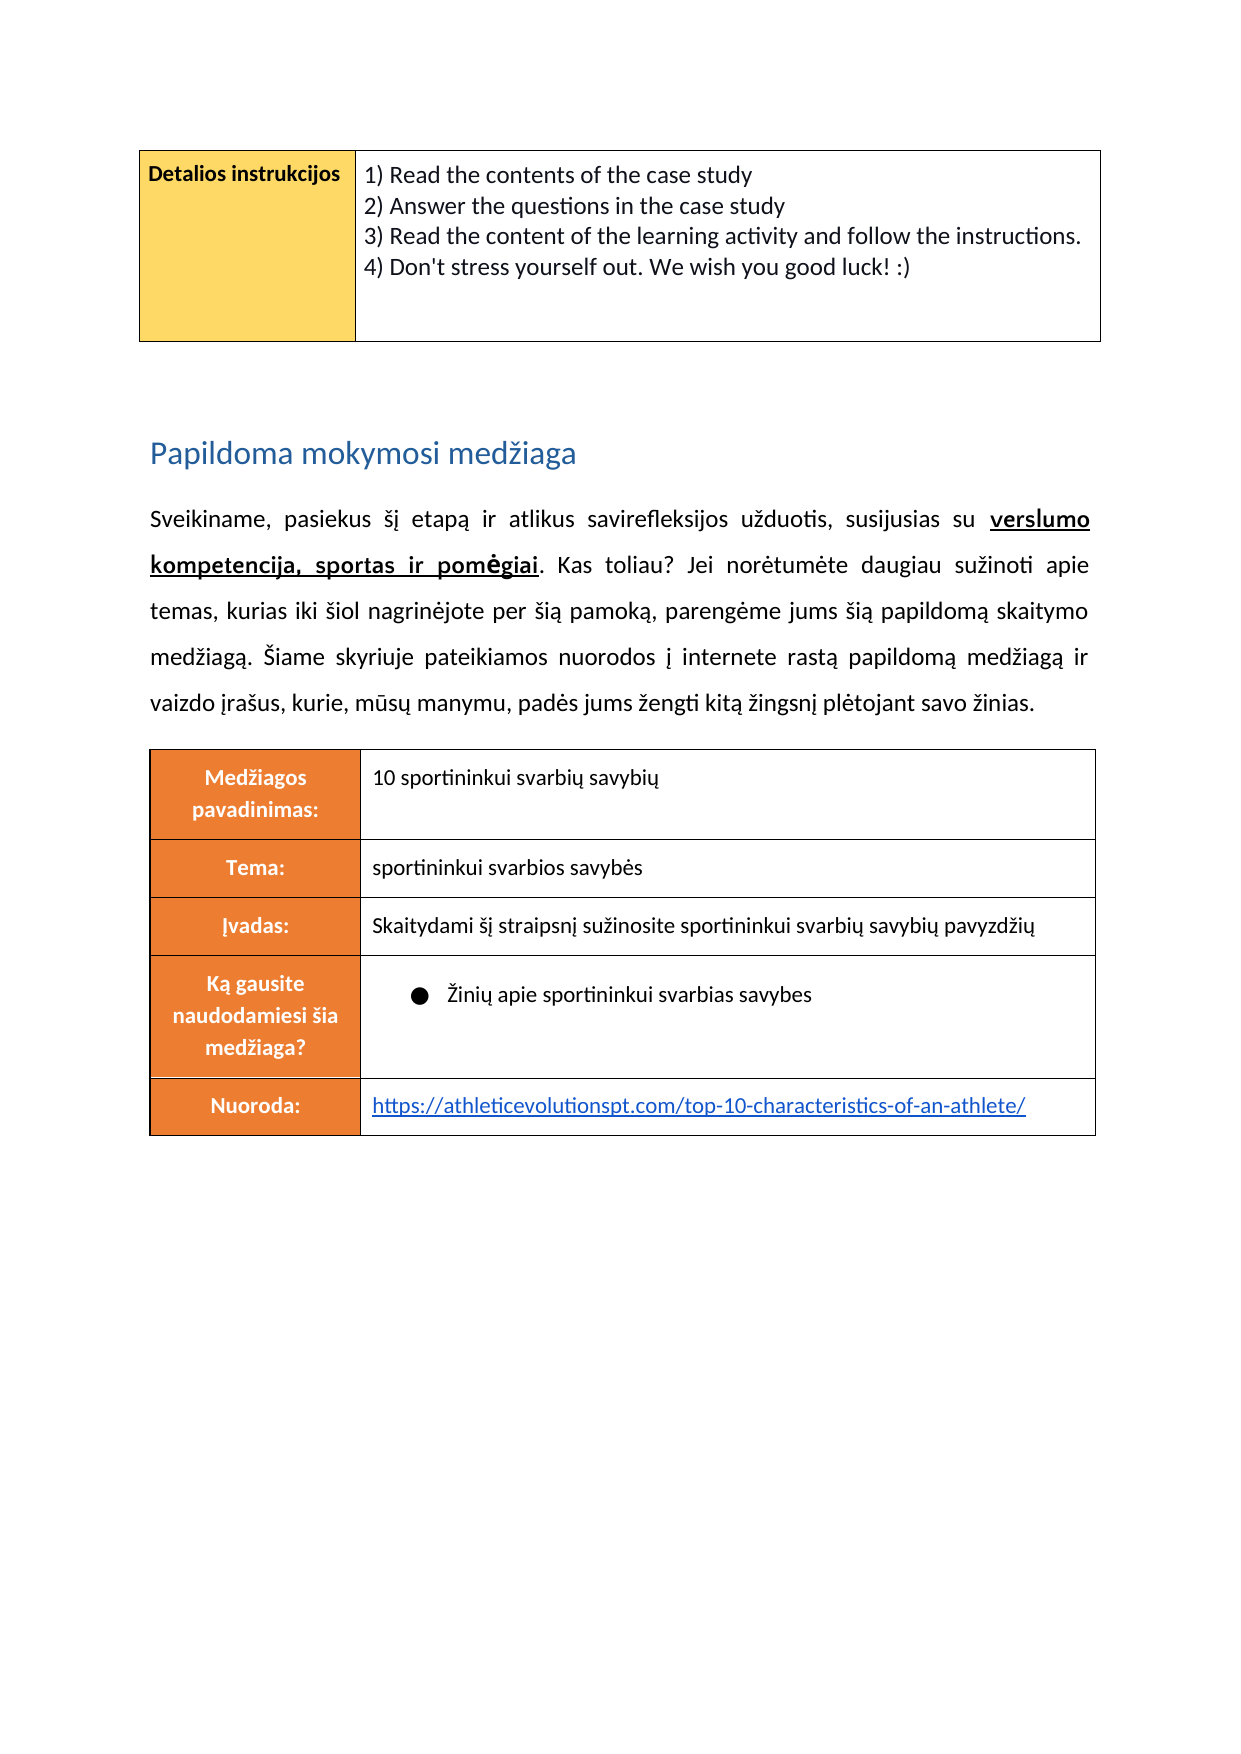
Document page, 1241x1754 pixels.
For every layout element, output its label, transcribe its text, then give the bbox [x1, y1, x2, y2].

text Sveikiname, pasiekus šį etapą ir atlikus savirefleksijos užduotis, susijusias su verslumo kompetencija, sportas ir pomėgiai. Kas toliau? Jei norėtumėte daugiau sužinoti apie temas, kurias iki šiol nagrinėjote per šią pamoką, parengėme jums šią papildomą skaitymo medžiagą. Šiame skyriuje pateikiamos nuorodos į internete rastą papildomą medžiagą ir vaizdo įrašus, kurie, mūsų manymu, padės jums žengti kitą žingsnį plėtojant savo žinias. [150, 503, 1090, 717]
table_cell Žinių apie sportininkui svarbias savybes [361, 956, 1095, 1077]
table_header 10 sportininkui svarbių savybių [361, 750, 1095, 839]
table_cell Įvadas: [151, 898, 360, 955]
table_cell Skaitydami šį straipsnį sužinosite sportininkui svarbių savybių pavyzdžių [361, 898, 1095, 955]
text Papildoma mokymosi medžiaga [150, 432, 1090, 473]
table_cell Ką gausite naudodamiesi šia medžiaga? [151, 956, 360, 1077]
table_header Medžiagos pavadinimas: [151, 750, 360, 839]
table_cell https://athleticevolutionspt.com/top-10-characteristics-of-an-athlete/ [361, 1079, 1095, 1135]
table_cell 1) Read the contents of the case study 2) Answer the questions in the case study 3) Read the content of the learning activity and follow the instructions. 4) Don't stress yourself out. We wish you good luck! :) [356, 151, 1100, 341]
table_cell Detalios instrukcijos [140, 151, 355, 341]
table_cell Tema: [151, 840, 360, 897]
table_cell Nuoroda: [151, 1079, 360, 1135]
table_cell sportininkui svarbios savybės [361, 840, 1095, 897]
